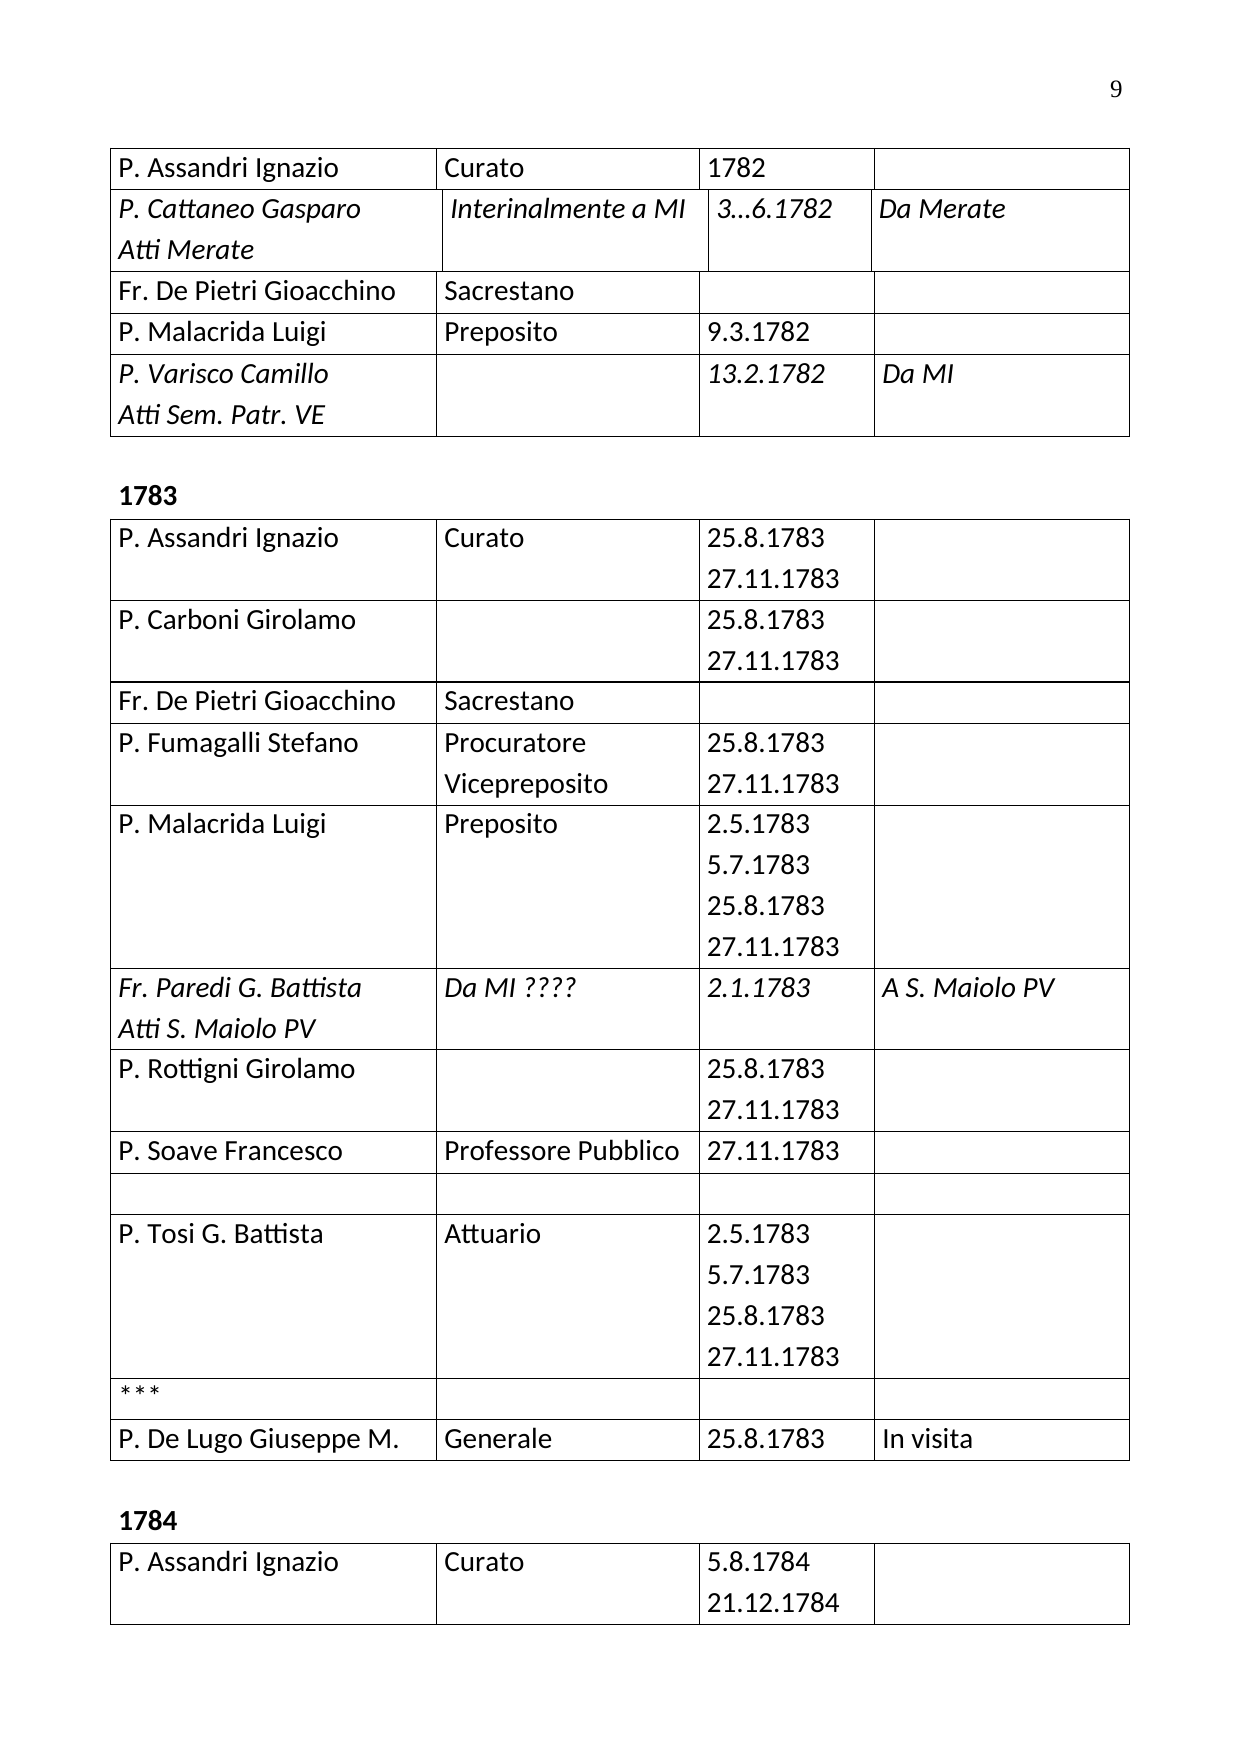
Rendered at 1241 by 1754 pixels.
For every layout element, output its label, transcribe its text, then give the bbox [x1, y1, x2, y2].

table_cell 25.8.1783 [700, 1420, 874, 1459]
table_header P. Assandri Ignazio [111, 1544, 436, 1624]
table_cell [875, 1215, 1129, 1377]
table_cell 2.1.1783 [700, 969, 874, 1049]
table_cell 25.8.1783 27.11.1783 [700, 601, 874, 681]
table_cell 2.5.1783 5.7.1783 25.8.1783 27.11.1783 [700, 1215, 874, 1377]
table_cell P. Soave Francesco [111, 1132, 436, 1172]
table_cell 25.8.1783 27.11.1783 [700, 724, 874, 804]
table_cell 2.5.1783 5.7.1783 25.8.1783 27.11.1783 [700, 806, 874, 968]
table_cell 25.8.1783 27.11.1783 [700, 1050, 874, 1131]
table_header 5.8.1784 21.12.1784 [700, 1544, 874, 1624]
table_header [875, 520, 1129, 600]
table_cell Sacrestano [437, 683, 699, 723]
table_header 1782 [700, 149, 874, 189]
table_cell Preposito [437, 314, 699, 354]
table_cell [875, 683, 1129, 723]
table_cell P. Carboni Girolamo [111, 601, 436, 681]
table_cell Attuario [437, 1215, 699, 1377]
table_cell P. De Lugo Giuseppe M. [111, 1420, 436, 1459]
table_cell Da MI ???? [437, 969, 699, 1049]
table_cell Preposito [437, 806, 699, 968]
table_cell P. Cattaneo Gasparo Atti Merate [111, 190, 442, 271]
table_cell [875, 724, 1129, 804]
table_cell [875, 272, 1129, 312]
table_cell P. Rottigni Girolamo [111, 1050, 436, 1131]
table_header Curato [437, 149, 699, 189]
table_cell [437, 601, 699, 681]
table_header [875, 149, 1129, 189]
table_cell [875, 314, 1129, 354]
table_cell P. Malacrida Luigi [111, 314, 436, 354]
table_cell 27.11.1783 [700, 1132, 874, 1172]
table_cell [875, 1050, 1129, 1131]
table_cell 3…6.1782 [709, 190, 871, 271]
table_cell [875, 601, 1129, 681]
table_cell Sacrestano [437, 272, 699, 312]
table_cell P. Malacrida Luigi [111, 806, 436, 968]
table_cell Interinalmente a MI [443, 190, 708, 271]
table_cell [700, 1379, 874, 1419]
table_cell [875, 1132, 1129, 1172]
table_cell [875, 1379, 1129, 1419]
text 1784 [118, 1502, 1122, 1537]
table_cell *** [111, 1379, 436, 1419]
table_header [875, 1544, 1129, 1624]
table_cell [875, 1174, 1129, 1214]
table_cell Fr. Paredi G. Battista Atti S. Maiolo PV [111, 969, 436, 1049]
table_cell Procuratore Vicepreposito [437, 724, 699, 804]
table_cell [700, 272, 874, 312]
table_cell [700, 1174, 874, 1214]
table_cell [437, 1174, 699, 1214]
table_cell Fr. De Pietri Gioacchino [111, 683, 436, 723]
table_cell Fr. De Pietri Gioacchino [111, 272, 436, 312]
table_cell [437, 1050, 699, 1131]
table_cell Professore Pubblico [437, 1132, 699, 1172]
table_cell Da Merate [872, 190, 1129, 271]
table_header 25.8.1783 27.11.1783 [700, 520, 874, 600]
table_cell P. Varisco Camillo Atti Sem. Patr. VE [111, 355, 436, 436]
table_cell [437, 355, 699, 436]
table_cell P. Tosi G. Battista [111, 1215, 436, 1377]
table_cell [437, 1379, 699, 1419]
table_header P. Assandri Ignazio [111, 520, 436, 600]
table_header Curato [437, 1544, 699, 1624]
table_cell Generale [437, 1420, 699, 1459]
text 1783 [118, 477, 1122, 513]
table_cell In visita [875, 1420, 1129, 1459]
table_cell [875, 806, 1129, 968]
table_header Curato [437, 520, 699, 600]
table_cell 13.2.1782 [700, 355, 874, 436]
table_cell 9.3.1782 [700, 314, 874, 354]
table_cell A S. Maiolo PV [875, 969, 1129, 1049]
table_cell [111, 1174, 436, 1214]
table_header P. Assandri Ignazio [111, 149, 436, 189]
table_cell Da MI [875, 355, 1129, 436]
table_cell [700, 683, 874, 723]
table_cell P. Fumagalli Stefano [111, 724, 436, 804]
